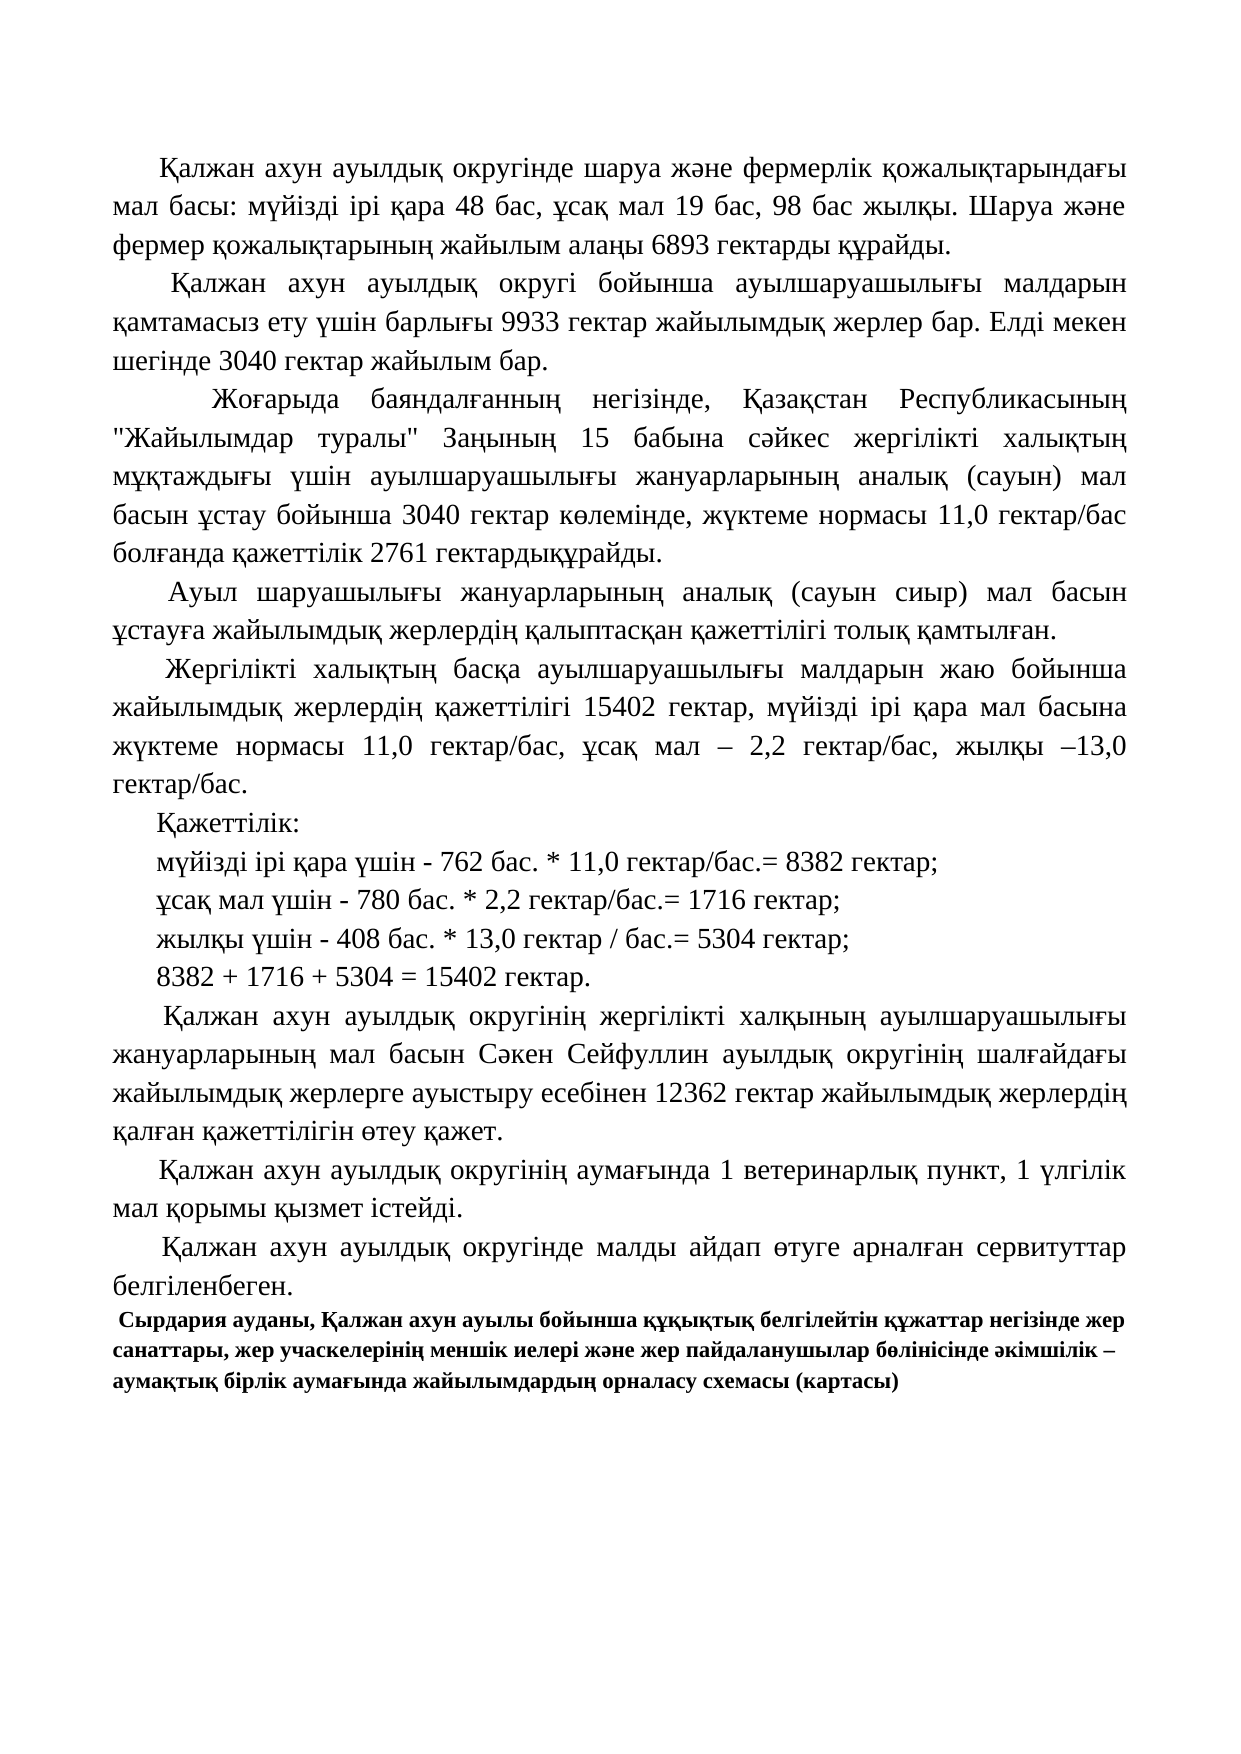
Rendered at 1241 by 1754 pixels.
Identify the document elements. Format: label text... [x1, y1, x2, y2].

text Жоғарыда баяндалғанның негізінде, Қазақстан Республикасының "Жайылымдар туралы" Заңының 15 бабына сәйкес жергілікті халықтың мұқтаждығы үшін ауылшаруашылығы жануарларының аналық (сауын) мал басын ұстау бойынша 3040 гектар көлемінде, жүктеме нормасы 11,0 гектар/бас болғанда қажеттілік 2761 гектардықұрайды. [112, 381, 1128, 569]
text Жергілікті халықтың басқа ауылшаруашылығы малдарын жаю бойынша жайылымдық жерлердің қажеттілігі 15402 гектар, мүйізді ірі қара мал басына жүктеме нормасы 11,0 гектар/бас, ұсақ мал – 2,2 гектар/бас, жылқы –13,0 гектар/бас. [112, 651, 1128, 800]
text Ауыл шаруашылығы жануарларының аналық (сауын сиыр) мал басын ұстауға жайылымдық жерлердің қалыптасқан қажеттілігі толық қамтылған. [112, 574, 1128, 646]
text мүйізді ірі қара үшін - 762 бас. * 11,0 гектар/бас.= 8382 гектар; [112, 844, 1128, 877]
text Қалжан ахун ауылдық округінің аумағында 1 ветеринарлық пункт, 1 үлгілік мал қорымы қызмет істейді. [112, 1152, 1128, 1224]
text 8382 + 1716 + 5304 = 15402 гектар. [112, 959, 1128, 993]
text Қалжан ахун ауылдық округі бойынша ауылшаруашылығы малдарын қамтамасыз ету үшін барлығы 9933 гектар жайылымдық жерлер бар. Елді мекен шегінде 3040 гектар жайылым бар. [112, 266, 1128, 376]
text Қалжан ахун ауылдық округінде шаруа және фермерлік қожалықтарындағы мал басы: мүйізді ірі қара 48 бас, ұсақ мал 19 бас, 98 бас жылқы. Шаруа және фермер қожалықтарының жайылым алаңы 6893 гектарды құрайды. [112, 150, 1128, 261]
text Қалжан ахун ауылдық округінде малды айдап өтуге арналған сервитуттар белгіленбеген. [112, 1229, 1128, 1301]
text Қажеттілік: [112, 805, 1128, 839]
text жылқы үшін - 408 бас. * 13,0 гектар / бас.= 5304 гектар; [112, 921, 1128, 954]
text Сырдария ауданы, Қалжан ахун ауылы бойынша құқықтық белгілейтін құжаттар негізінде жер санаттары, жер учаскелерінің меншік иелері және жер пайдаланушылар бөлінісінде әкімшілік – аумақтық бірлік аумағында жайылымдардың орналасу схемасы (картасы) [112, 1306, 1128, 1393]
text ұсақ мал үшін - 780 бас. * 2,2 гектар/бас.= 1716 гектар; [112, 882, 1128, 916]
text Қалжан ахун ауылдық округінің жергілікті халқының ауылшаруашылығы жануарларының мал басын Сәкен Сейфуллин ауылдық округінің шалғайдағы жайылымдық жерлерге ауыстыру есебінен 12362 гектар жайылымдық жерлердің қалған қажеттілігін өтеу қажет. [112, 998, 1128, 1147]
